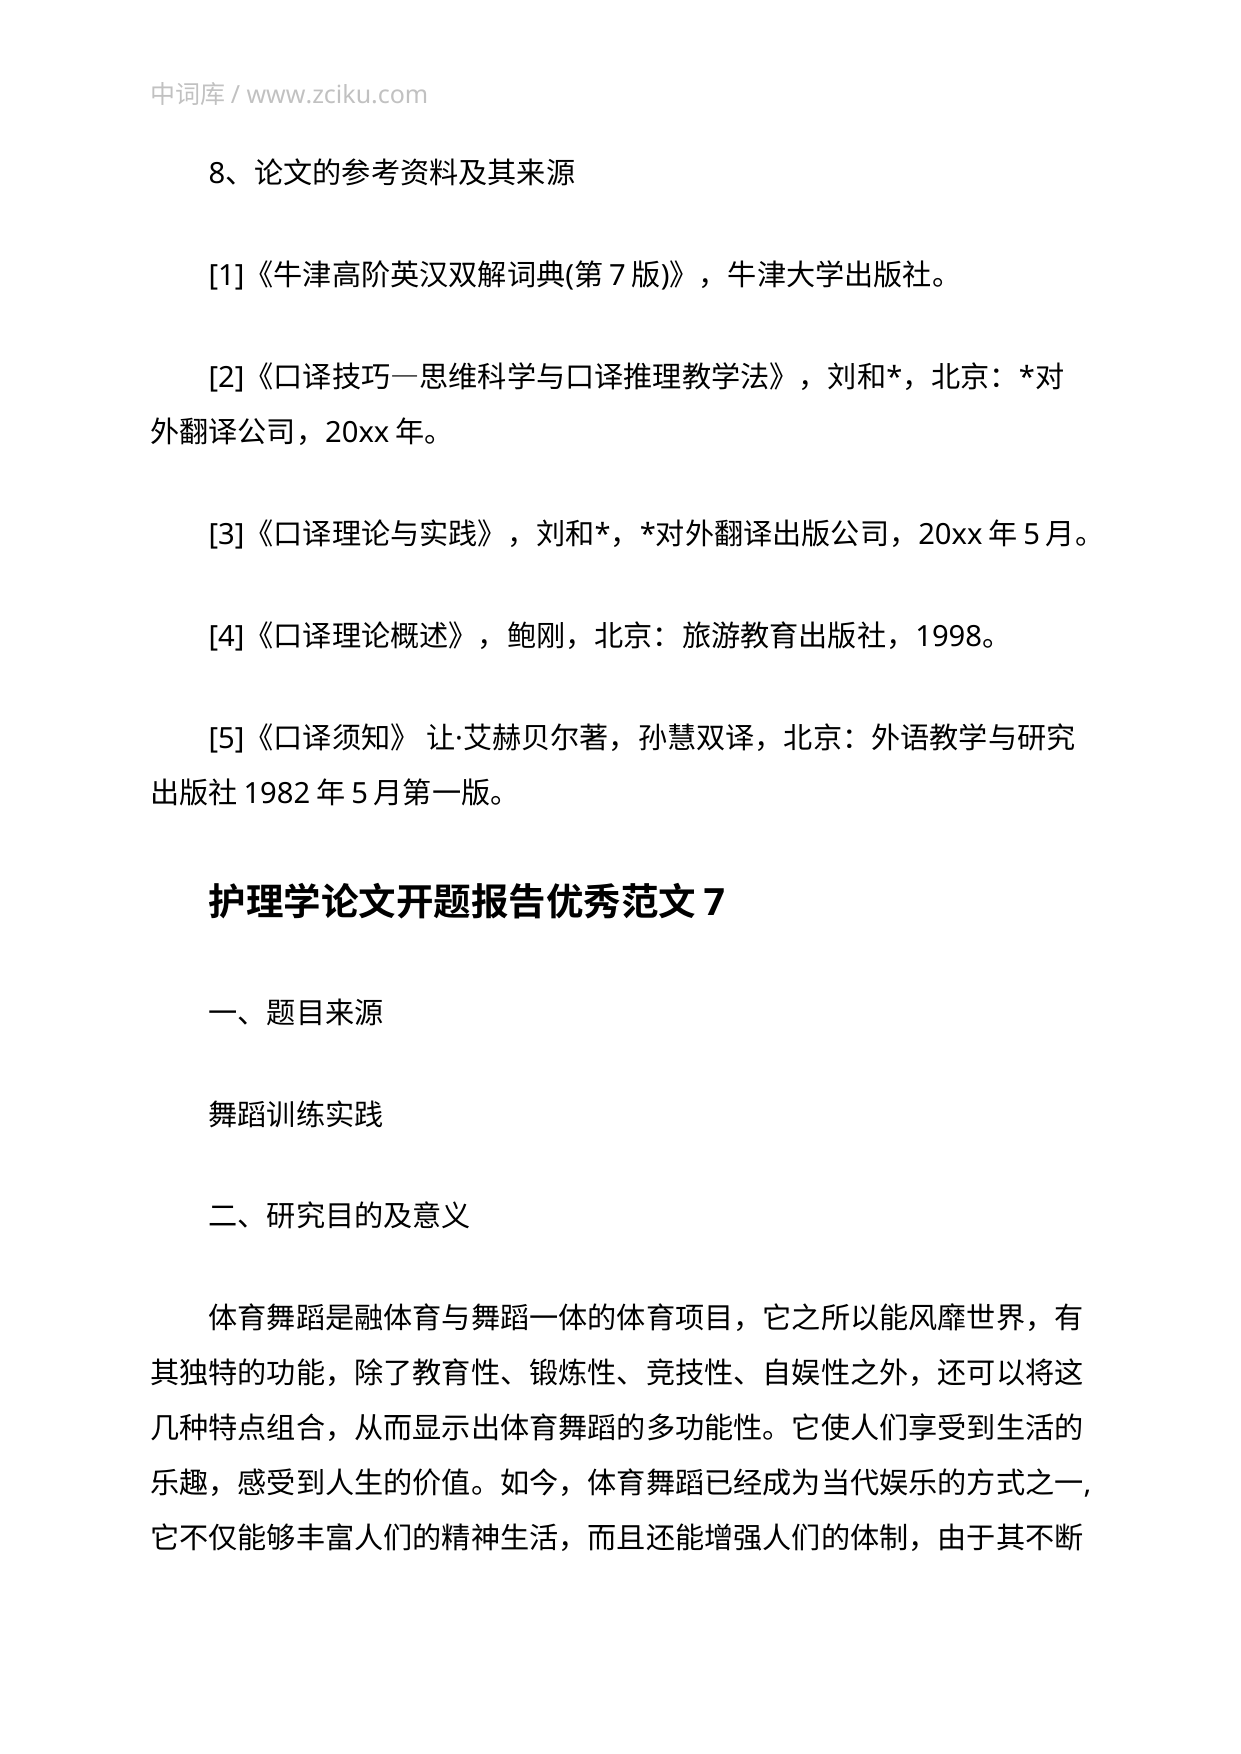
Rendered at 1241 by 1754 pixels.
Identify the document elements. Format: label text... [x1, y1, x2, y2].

text 舞蹈训练实践 [150, 1091, 1090, 1133]
text 8、论文的参考资料及其来源 [150, 150, 1090, 192]
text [150, 1295, 1090, 1557]
text [2]《口译技巧—思维科学与口译推理教学法》，刘和*，北京：*对外翻译公司，20xx年。 [150, 354, 1090, 451]
text 护理学论文开题报告优秀范文7 [150, 872, 1090, 926]
text [4]《口译理论概述》，鲍刚，北京：旅游教育出版社，1998。 [150, 613, 1090, 655]
text 一、题目来源 [150, 989, 1090, 1032]
text [3]《口译理论与实践》，刘和*，*对外翻译出版公司，20xx年5月。 [150, 511, 1090, 553]
text 二、研究目的及意义 [150, 1193, 1090, 1235]
text [5]《口译须知》 让·艾赫贝尔著，孙慧双译，北京：外语教学与研究出版社1982年5月第一版。 [150, 715, 1090, 812]
text [1]《牛津高阶英汉双解词典(第7版)》，牛津大学出版社。 [150, 252, 1090, 294]
